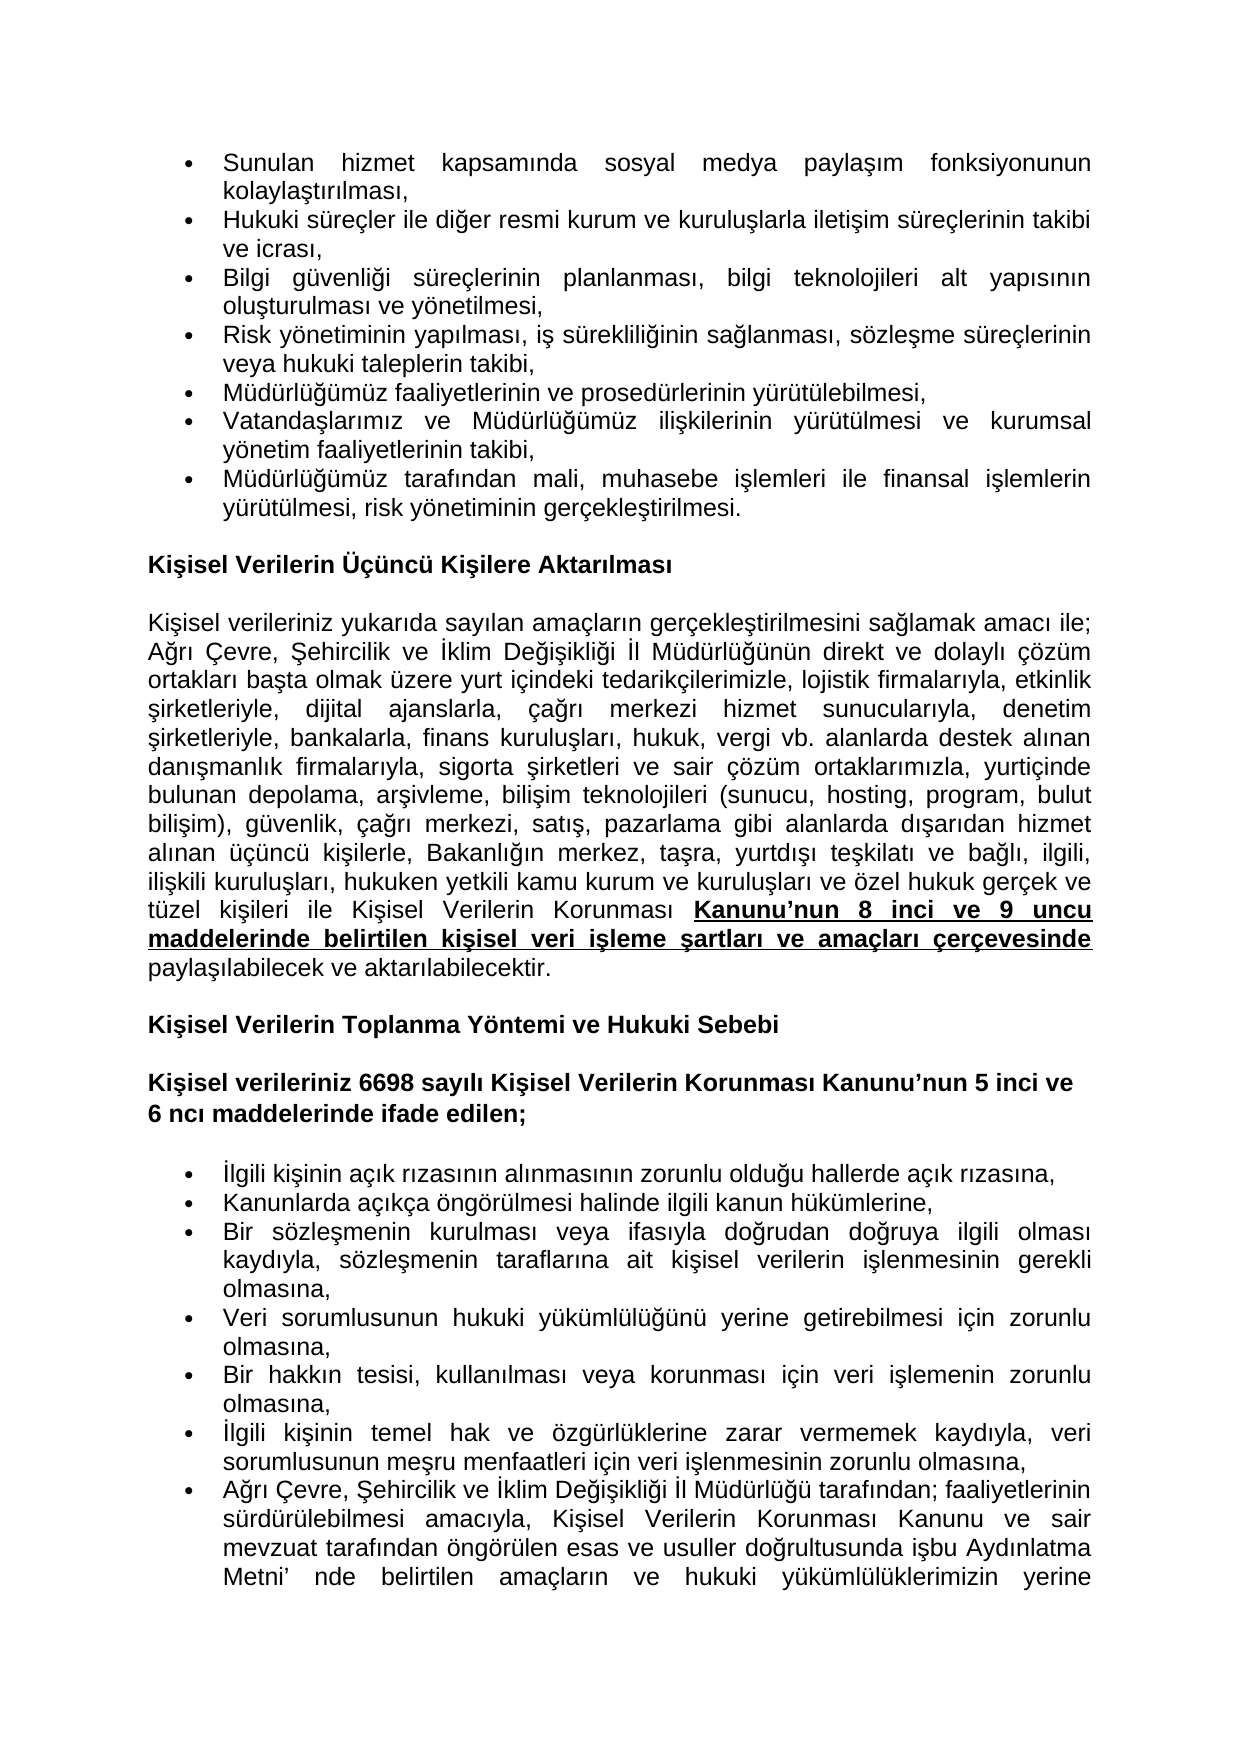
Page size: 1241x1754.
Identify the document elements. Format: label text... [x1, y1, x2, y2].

list Müdürlüğümüz faaliyetlerinin ve prosedürlerinin yürütülebilmesi, [185, 378, 1093, 406]
list Vatandaşlarımız ve Müdürlüğümüz ilişkilerinin yürütülmesi ve kurumsal yönetim faaliyetlerinin takibi, [185, 406, 1093, 464]
list Veri sorumlusunun hukuki yükümlülüğünü yerine getirebilmesi için zorunlu olmasına, [185, 1303, 1093, 1360]
list Kanunlarda açıkça öngörülmesi halinde ilgili kanun hükümlerine, [185, 1188, 1093, 1217]
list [185, 1475, 1093, 1590]
list Bilgi güvenliği süreçlerinin planlanması, bilgi teknolojileri alt yapısının oluşturulması ve yönetilmesi, [185, 263, 1093, 320]
text Kişisel verileriniz 6698 sayılı Kişisel Verilerin Korunması Kanunu’nun 5 inci ve 6 ncı maddelerinde ifade edilen; [148, 1039, 1093, 1128]
text Kişisel Verilerin Toplanma Yöntemi ve Hukuki Sebebi [148, 1011, 1093, 1039]
list Bir sözleşmenin kurulması veya ifasıyla doğrudan doğruya ilgili olması kaydıyla, sözleşmenin taraflarına ait kişisel verilerin işlenmesinin gerekli olmasına, [185, 1217, 1093, 1303]
list İlgili kişinin temel hak ve özgürlüklerine zarar vermemek kaydıyla, veri sorumlusunun meşru menfaatleri için veri işlenmesinin zorunlu olmasına, [185, 1418, 1093, 1475]
list İlgili kişinin açık rızasının alınmasının zorunlu olduğu hallerde açık rızasına, [185, 1159, 1093, 1188]
list Müdürlüğümüz tarafından mali, muhasebe işlemleri ile finansal işlemlerin yürütülmesi, risk yönetiminin gerçekleştirilmesi. [185, 464, 1093, 521]
text Kişisel verileriniz yukarıda sayılan amaçların gerçekleştirilmesini sağlamak amacı ile; Ağrı Çevre, Şehircilik ve İklim Değişikliği İl Müdürlüğünün direkt ve dolaylı çözüm ortakları başta olmak üzere yurt içindeki tedarikçilerimizle, lojistik firmalarıyla, etkinlik şirketleriyle, dijital ajanslarla, çağrı merkezi hizmet sunucularıyla, denetim şirketleriyle, bankalarla, finans kuruluşları, hukuk, vergi vb. alanlarda destek alınan danışmanlık firmalarıyla, sigorta şirketleri ve sair çözüm ortaklarımızla, yurtiçinde bulunan depolama, arşivleme, bilişim teknolojileri (sunucu, hosting, program, bulut bilişim), güvenlik, çağrı merkezi, satış, pazarlama gibi alanlarda dışarıdan hizmet alınan üçüncü kişilerle, Bakanlığın merkez, taşra, yurtdışı teşkilatı ve bağlı, ilgili, ilişkili kuruluşları, hukuken yetkili kamu kurum ve kuruluşları ve özel hukuk gerçek ve tüzel kişileri ile Kişisel Verilerin Korunması Kanunu’nun 8 inci ve 9 uncu maddelerinde belirtilen kişisel veri işleme şartları ve amaçları çerçevesinde paylaşılabilecek ve aktarılabilecektir. [148, 579, 1093, 949]
list Sunulan hizmet kapsamında sosyal medya paylaşım fonksiyonunun kolaylaştırılması, [185, 148, 1093, 205]
list Hukuki süreçler ile diğer resmi kurum ve kuruluşlarla iletişim süreçlerinin takibi ve icrası, [185, 205, 1093, 263]
list Bir hakkın tesisi, kullanılması veya korunması için veri işlemenin zorunlu olmasına, [185, 1360, 1093, 1418]
list Risk yönetiminin yapılması, iş sürekliliğinin sağlanması, sözleşme süreçlerinin veya hukuki taleplerin takibi, [185, 320, 1093, 378]
text Kişisel Verilerin Üçüncü Kişilere Aktarılması [148, 551, 1093, 579]
